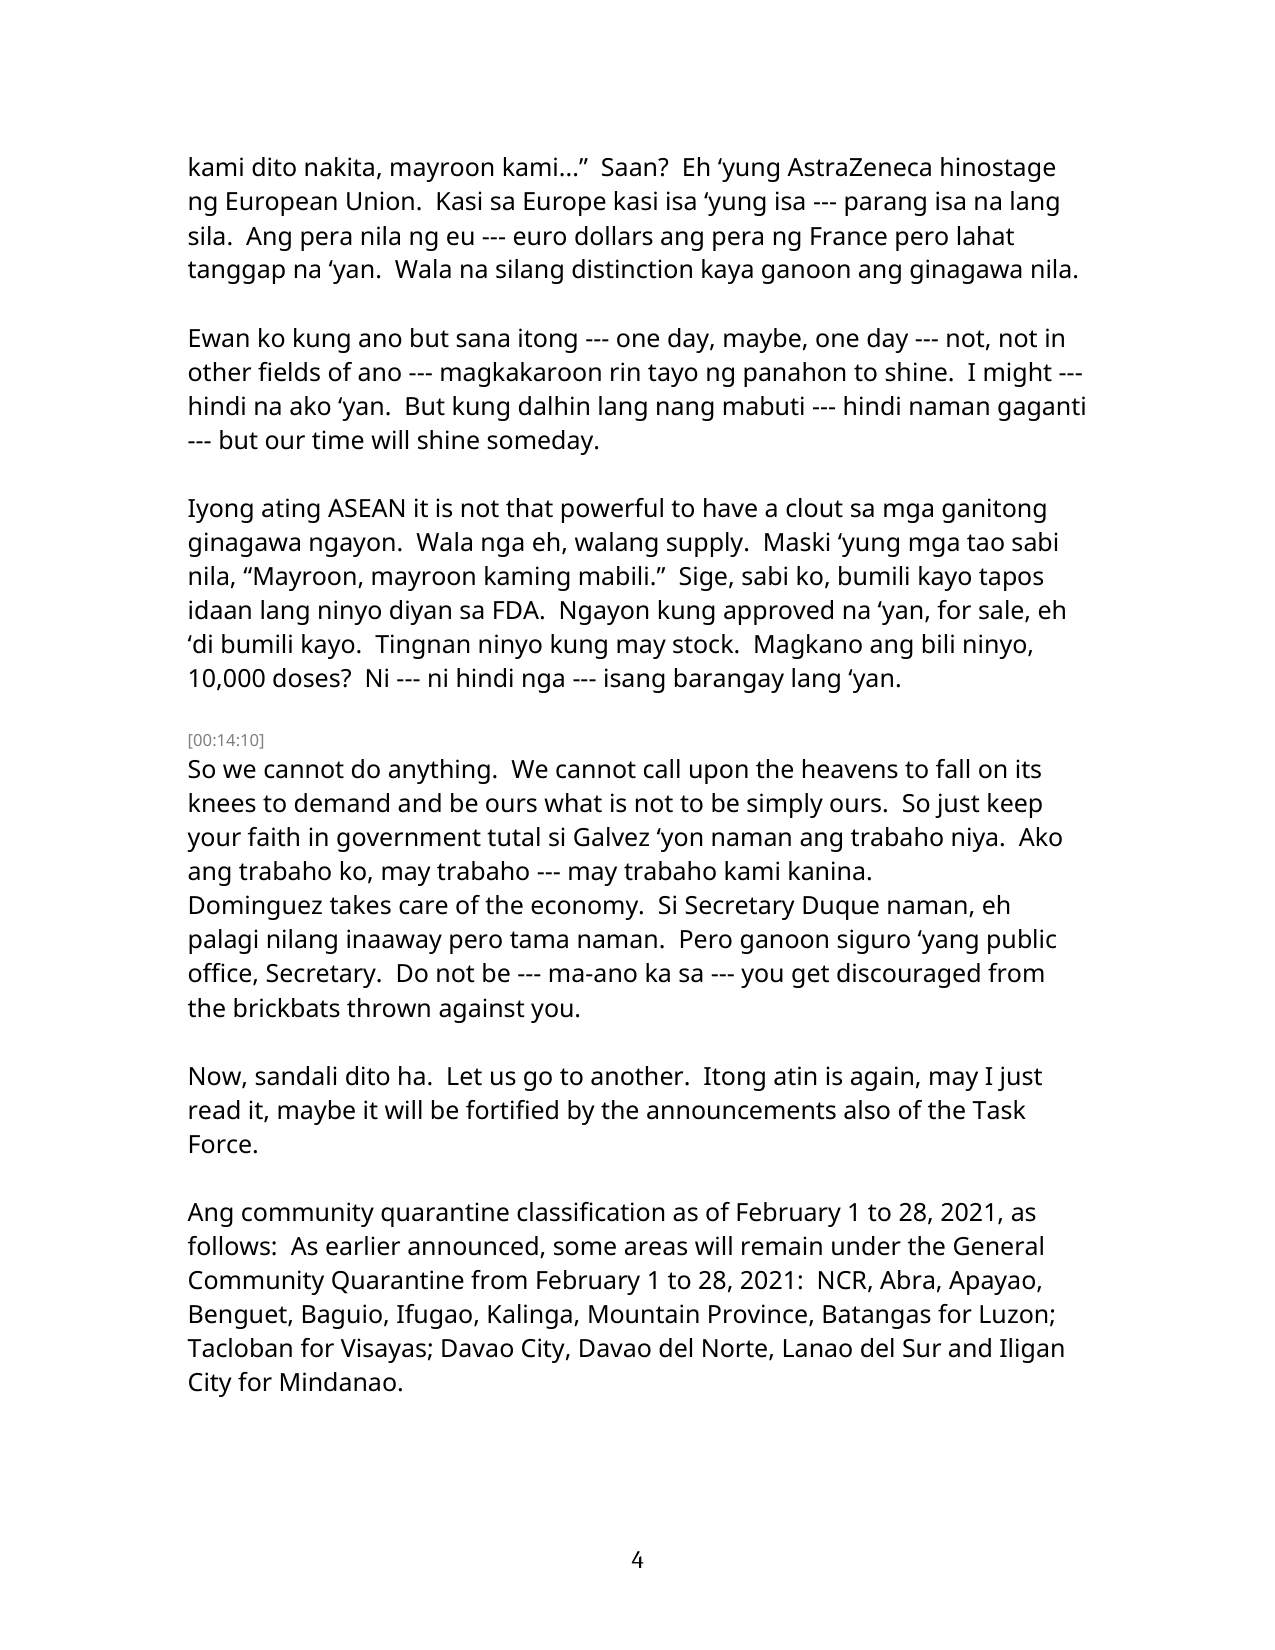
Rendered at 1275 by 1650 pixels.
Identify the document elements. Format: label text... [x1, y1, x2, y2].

text Ewan ko kung ano but sana itong --- one day, maybe, one day --- not, not in other fields of ano --- magkakaroon rin tayo ng panahon to shine. I might --- hindi na ako ‘yan. But kung dalhin lang nang mabuti --- hindi naman gaganti --- but our time will shine someday. [187, 320, 1087, 457]
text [187, 150, 1087, 286]
text So we cannot do anything. We cannot call upon the heavens to fall on its knees to demand and be ours what is not to be simply ours. So just keep your faith in government tutal si Galvez ‘yon naman ang trabaho niya. Ako ang trabaho ko, may trabaho --- may trabaho kami kanina. [187, 752, 1087, 888]
text Ang community quarantine classification as of February 1 to 28, 2021, as follows: As earlier announced, some areas will remain under the General Community Quarantine from February 1 to 28, 2021: NCR, Abra, Apayao, Benguet, Baguio, Ifugao, Kalinga, Mountain Province, Batangas for Luzon; Tacloban for Visayas; Davao City, Davao del Norte, Lanao del Sur and Iligan City for Mindanao. [187, 1194, 1087, 1399]
text Now, sandali dito ha. Let us go to another. Itong atin is again, may I just read it, maybe it will be fortified by the announcements also of the Task Force. [187, 1058, 1087, 1161]
text Dominguez takes care of the economy. Si Secretary Duque naman, eh palagi nilang inaaway pero tama naman. Pero ganoon siguro ‘yang public office, Secretary. Do not be --- ma-ano ka sa --- you get discouraged from the brickbats thrown against you. [187, 888, 1087, 1024]
text [00:14:10] [187, 729, 1087, 752]
text Iyong ating ASEAN it is not that powerful to have a clout sa mga ganitong ginagawa ngayon. Wala nga eh, walang supply. Maski ‘yung mga tao sabi nila, “Mayroon, mayroon kaming mabili.” Sige, sabi ko, bumili kayo tapos idaan lang ninyo diyan sa FDA. Ngayon kung approved na ‘yan, for sale, eh ‘di bumili kayo. Tingnan ninyo kung may stock. Magkano ang bili ninyo, 10,000 doses? Ni --- ni hindi nga --- isang barangay lang ‘yan. [187, 491, 1087, 695]
